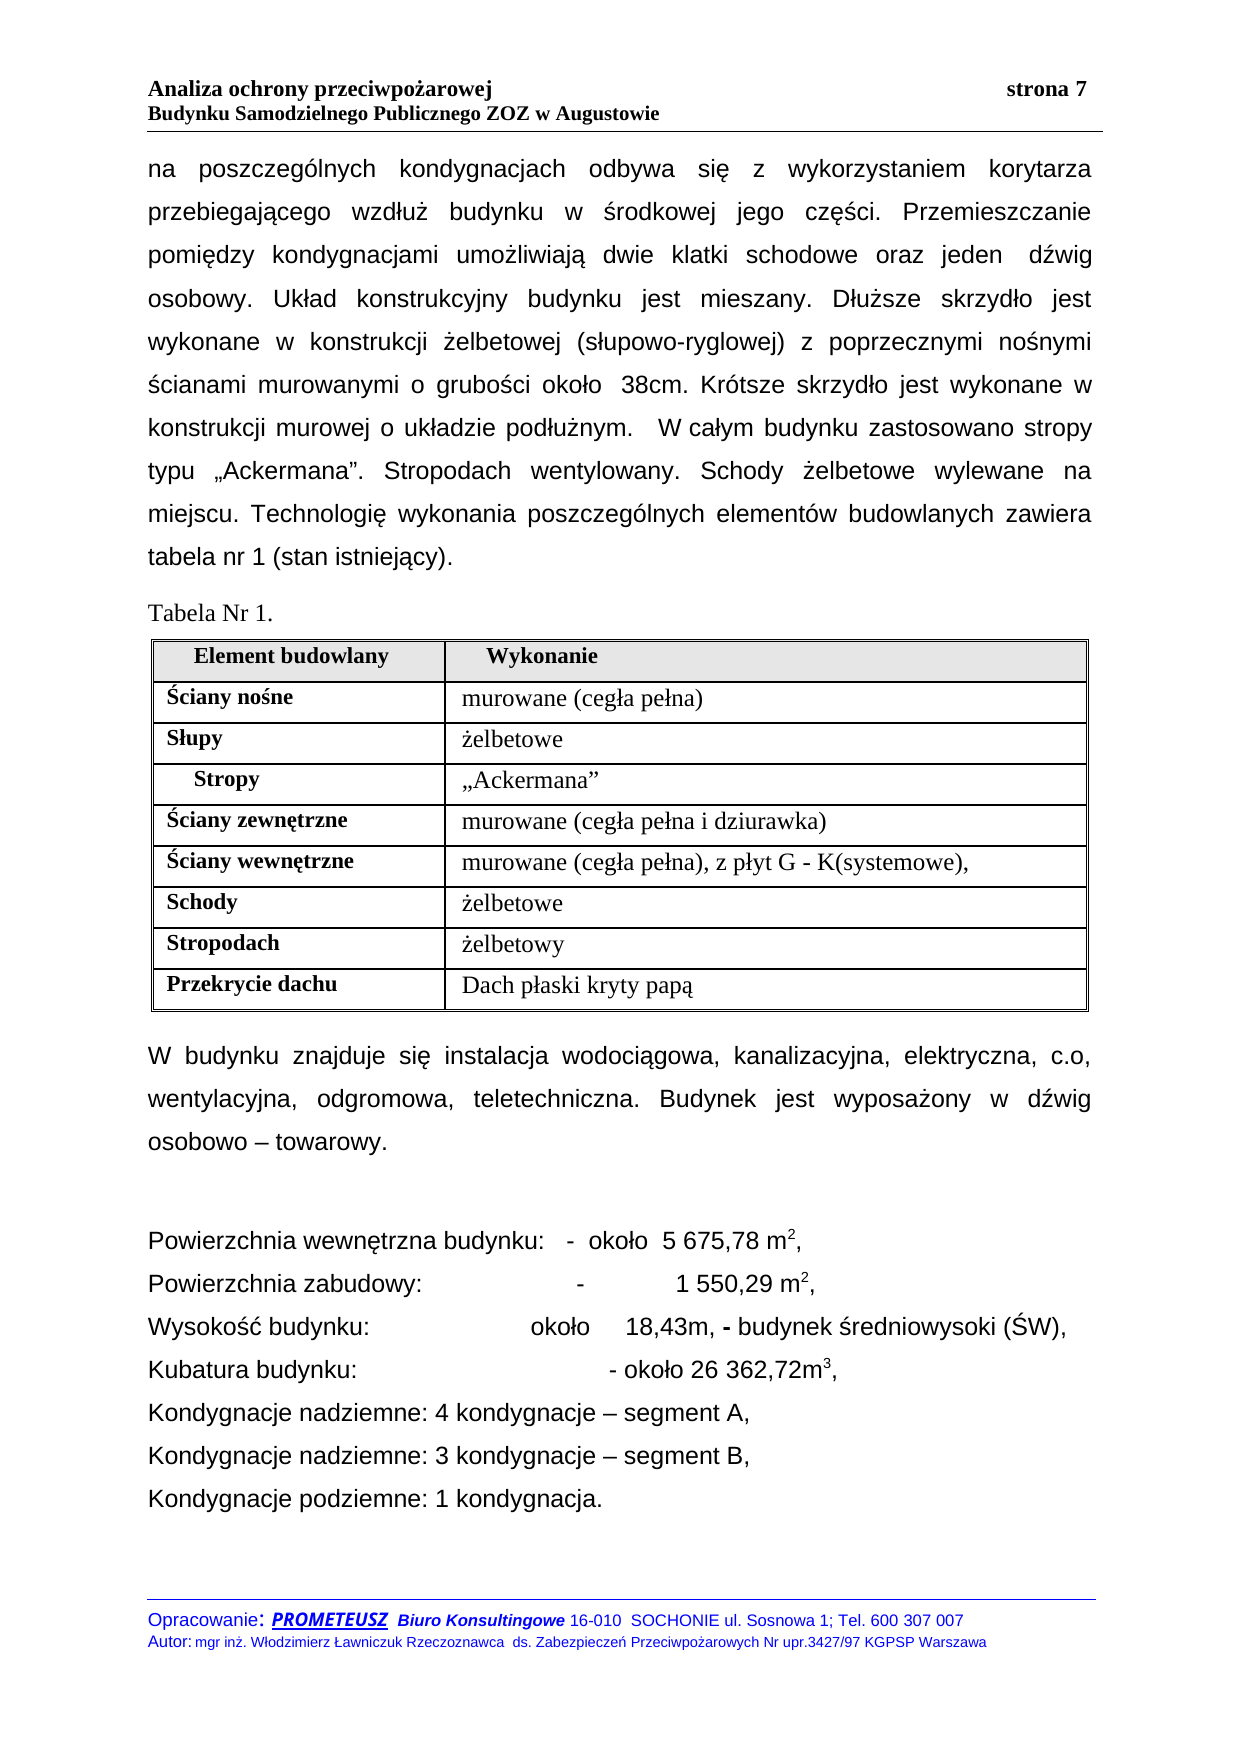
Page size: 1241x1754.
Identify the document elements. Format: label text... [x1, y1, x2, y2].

table_cell Ściany nośne [154, 683, 444, 722]
table_cell żelbetowe [446, 724, 1086, 763]
text W budynku znajduje się instalacja wodociągowa, kanalizacyjna, elektryczna, c.o, wentylacyjna, odgromowa, teletechniczna. Budynek jest wyposażony w dźwig osobowo – towarowy. [148, 1041, 1093, 1156]
text Tabela Nr 1. [148, 598, 1093, 627]
table_cell murowane (cegła pełna i dziurawka) [446, 806, 1086, 845]
table_cell żelbetowy [446, 929, 1086, 968]
text Wysokość budynku: około 18,43m, - budynek średniowysoki (ŚW), [148, 1312, 1093, 1341]
text Kubatura budynku: - około 26 362,72m3, [148, 1355, 1093, 1384]
table_cell Ściany wewnętrzne [154, 847, 444, 886]
text Powierzchnia wewnętrzna budynku: - około 5 675,78 m2, [148, 1226, 1093, 1254]
table_cell Stropy [154, 765, 444, 804]
table_cell Słupy [154, 724, 444, 763]
table_cell murowane (cegła pełna), z płyt G - K(systemowe), [446, 847, 1086, 886]
table_cell Schody [154, 888, 444, 927]
table_cell murowane (cegła pełna) [446, 683, 1086, 722]
table_header Element budowlany [154, 642, 444, 681]
table_cell „Ackermana” [446, 765, 1086, 804]
text Powierzchnia zabudowy: - 1 550,29 m2, [148, 1269, 1093, 1298]
table_cell Ściany zewnętrzne [154, 806, 444, 845]
table_header Wykonanie [446, 642, 1086, 681]
table_cell żelbetowe [446, 888, 1086, 927]
table_cell Stropodach [154, 929, 444, 968]
table_cell Dach płaski kryty papą [446, 970, 1086, 1008]
text Kondygnacje nadziemne: 3 kondygnacje – segment B, [148, 1441, 1093, 1470]
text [148, 154, 1093, 571]
text Kondygnacje podziemne: 1 kondygnacja. [148, 1484, 1093, 1513]
table_cell Przekrycie dachu [154, 970, 444, 1008]
text Kondygnacje nadziemne: 4 kondygnacje – segment A, [148, 1398, 1093, 1427]
